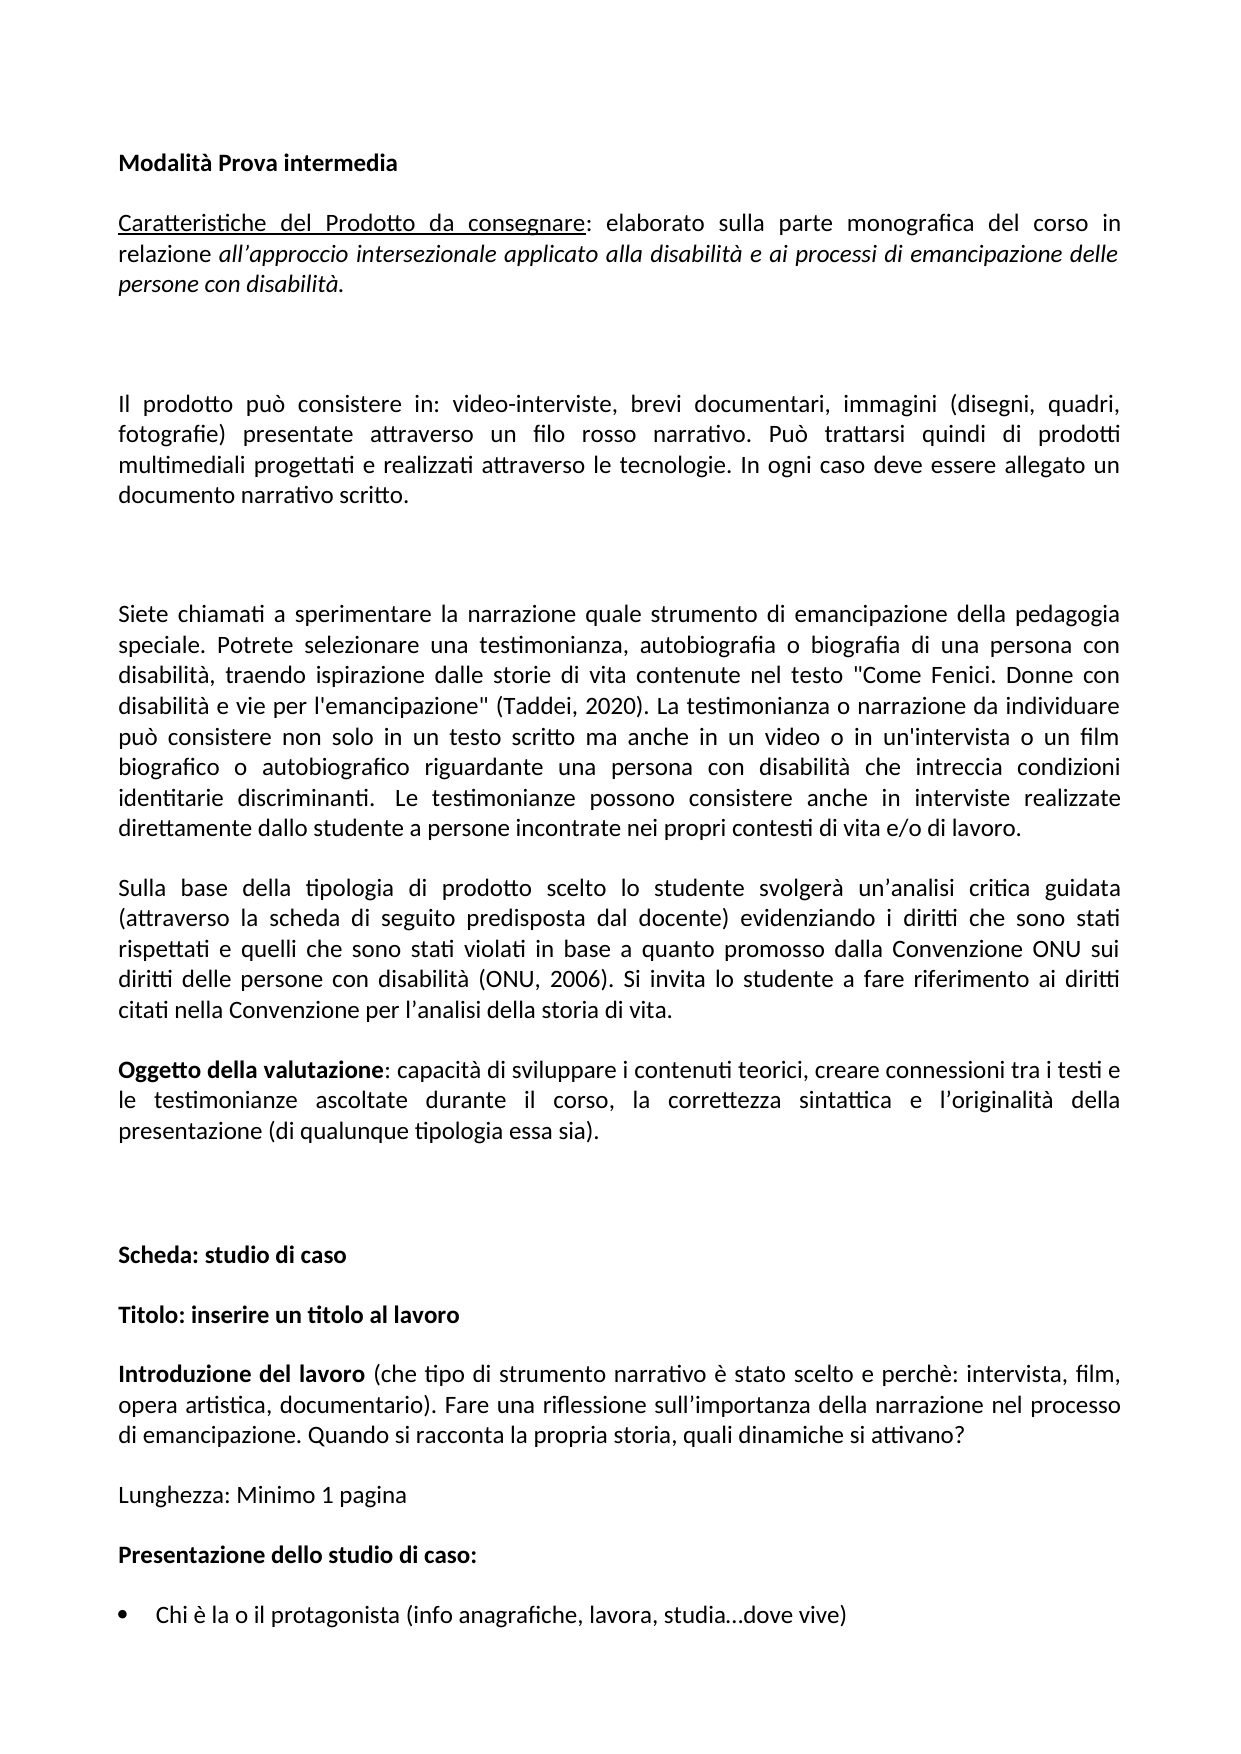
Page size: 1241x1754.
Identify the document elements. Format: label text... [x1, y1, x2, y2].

text Siete chiamati a sperimentare la narrazione quale strumento di emancipazione della pedagogia speciale. Potrete selezionare una testimonianza, autobiografia o biografia di una persona con disabilità, traendo ispirazione dalle storie di vita contenute nel testo "Come Fenici. Donne con disabilità e vie per l'emancipazione" (Taddei, 2020). La testimonianza o narrazione da individuare può consistere non solo in un testo scritto ma anche in un video o in un'intervista o un film biografico o autobiografico riguardante una persona con disabilità che intreccia condizioni identitarie discriminanti. Le testimonianze possono consistere anche in interviste realizzate direttamente dallo studente a persone incontrate nei propri contesti di vita e/o di lavoro. [118, 599, 1122, 843]
text Introduzione del lavoro (che tipo di strumento narrativo è stato scelto e perchè: intervista, film, opera artistica, documentario). Fare una riflessione sull’importanza della narrazione nel processo di emancipazione. Quando si racconta la propria storia, quali dinamiche si attivano? [118, 1359, 1122, 1450]
text Presentazione dello studio di caso: [118, 1539, 1122, 1569]
text Il prodotto può consistere in: video-interviste, brevi documentari, immagini (disegni, quadri, fotografie) presentate attraverso un filo rosso narrativo. Può trattarsi quindi di prodotti multimediali progettati e realizzati attraverso le tecnologie. In ogni caso deve essere allegato un documento narrativo scritto. [118, 388, 1122, 510]
text Lunghezza: Minimo 1 pagina [118, 1479, 1122, 1510]
text Scheda: studio di caso [118, 1239, 1122, 1270]
text Titolo: inserire un titolo al lavoro [118, 1299, 1122, 1329]
list Chi è la o il protagonista (info anagrafiche, lavora, studia…dove vive) [118, 1599, 1122, 1629]
text Sulla base della tipologia di prodotto scelto lo studente svolgerà un’analisi critica guidata (attraverso la scheda di seguito predisposta dal docente) evidenziando i diritti che sono stati rispettati e quelli che sono stati violati in base a quanto promosso dalla Convenzione ONU sui diritti delle persone con disabilità (ONU, 2006). Si invita lo studente a fare riferimento ai diritti citati nella Convenzione per l’analisi della storia di vita. [118, 872, 1122, 1024]
text Modalità Prova intermedia [118, 148, 1122, 178]
text Caratteristiche del Prodotto da consegnare: elaborato sulla parte monografica del corso in relazione all’approccio intersezionale applicato alla disabilità e ai processi di emancipazione delle persone con disabilità. [118, 207, 1122, 299]
text Oggetto della valutazione: capacità di sviluppare i contenuti teorici, creare connessioni tra i testi e le testimonianze ascoltate durante il corso, la correttezza sintattica e l’originalità della presentazione (di qualunque tipologia essa sia). [118, 1054, 1122, 1145]
